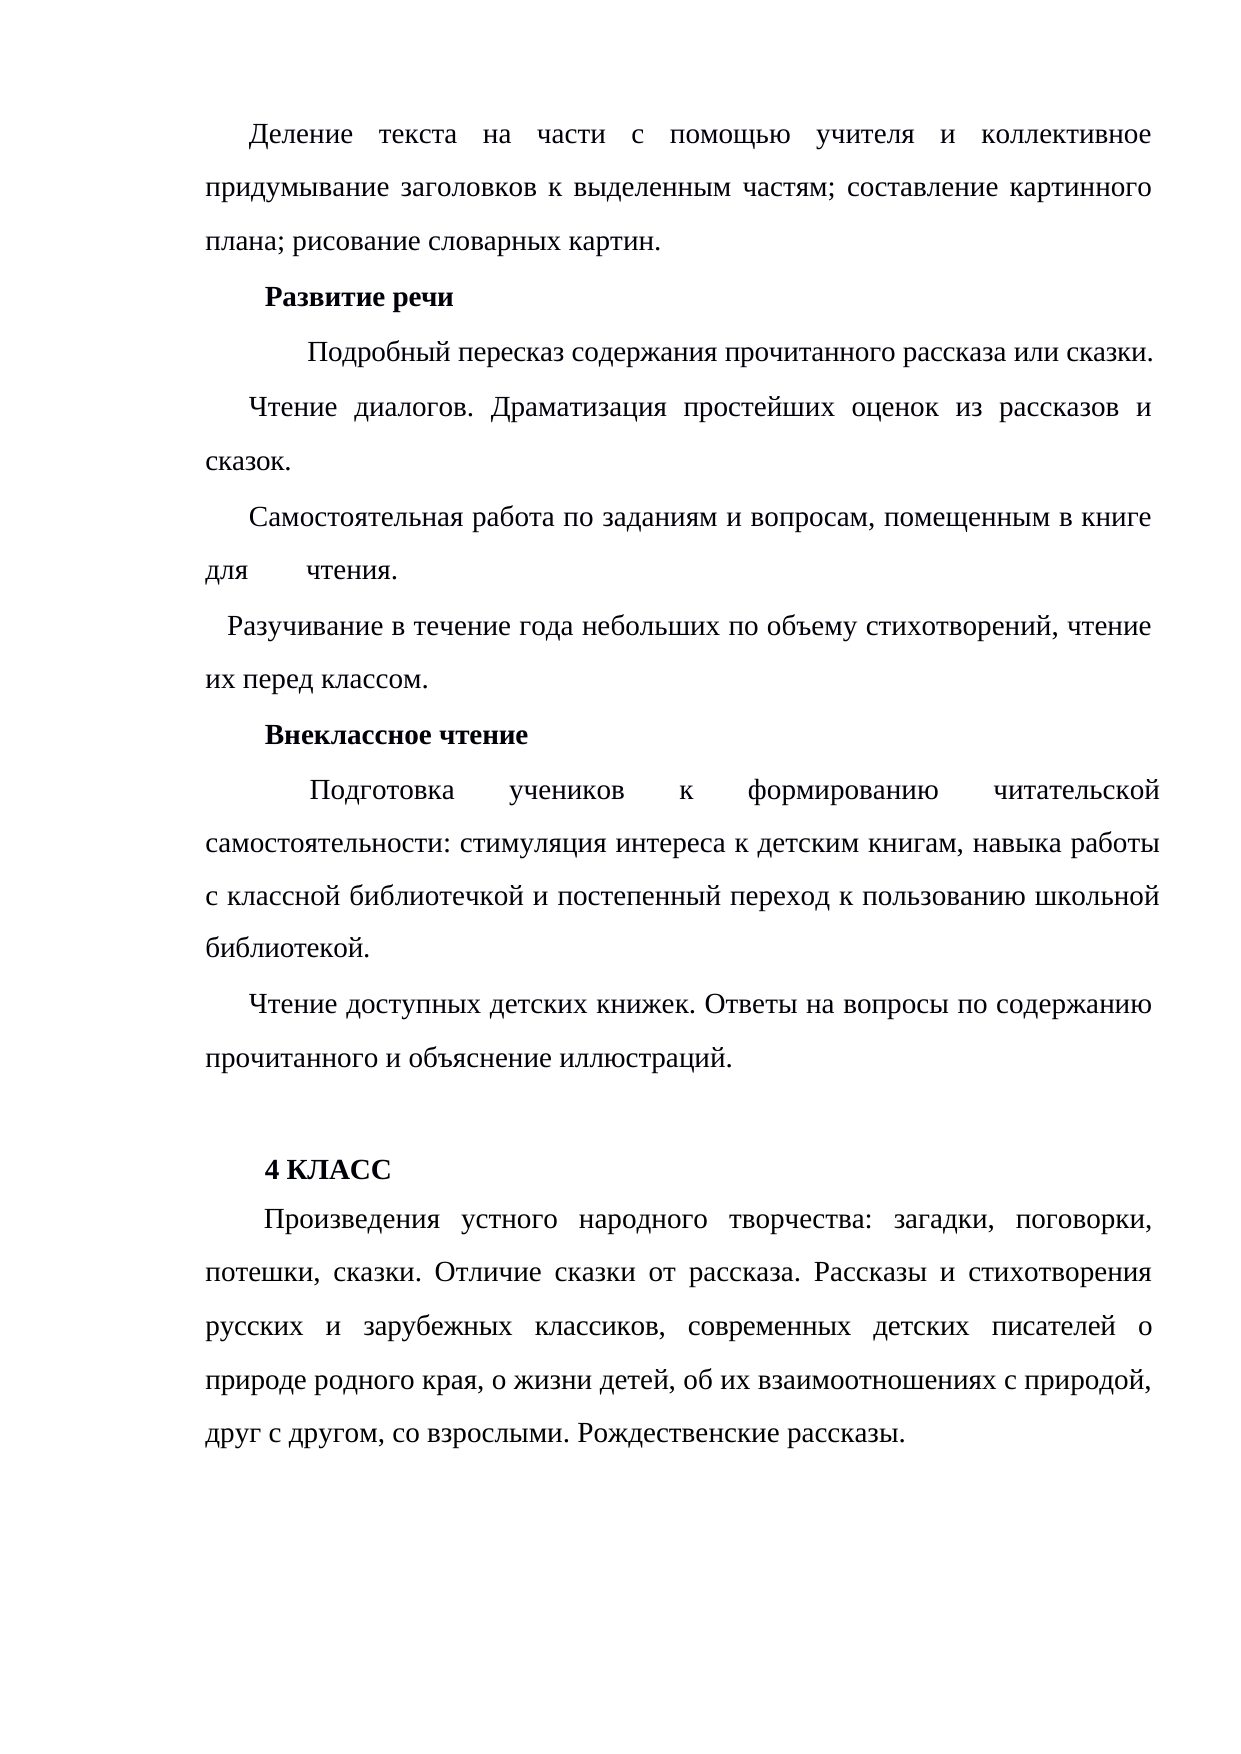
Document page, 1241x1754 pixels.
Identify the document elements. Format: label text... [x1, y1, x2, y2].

text 4 КЛАСС [264, 1152, 1181, 1185]
text Чтение доступных детских книжек. Ответы на вопросы по содержанию прочитанного и объяснение иллюстраций. [205, 986, 1153, 1073]
text Деление текста на части с помощью учителя и коллективное придумывание заголовков к выделенным частям; составление картинного плана; рисование словарных картин. [205, 116, 1153, 257]
text Подробный пересказ содержания прочитанного рассказа или сказки. [249, 334, 1181, 367]
text Произведения устного народного творчества: загадки, поговорки, потешки, сказки. Отличие сказки от рассказа. Рассказы и стихотворения русских и зарубежных классиков, современных детских писателей о природе родного края, о жизни детей, об их взаимоотношениях с природой, друг с другом, со взрослыми. Рождественские рассказы. [205, 1201, 1153, 1449]
subtitle Развитие речи [264, 279, 1181, 313]
subtitle Внеклассное чтение [264, 717, 1181, 751]
text Самостоятельная работа по заданиям и вопросам, помещенным в книге для чтения. [205, 499, 1153, 586]
text Разучивание в течение года небольших по объему стихотворений, чтение их перед классом. [205, 608, 1153, 695]
text Чтение диалогов. Драматизация простейших оценок из рассказов и сказок. [205, 389, 1153, 477]
text Подготовка учеников к формированию читательской самостоятельности: стимуляция интереса к детским книгам, навыка работы с классной библиотечкой и постепенный переход к пользованию школьной библиотекой. [205, 772, 1161, 964]
